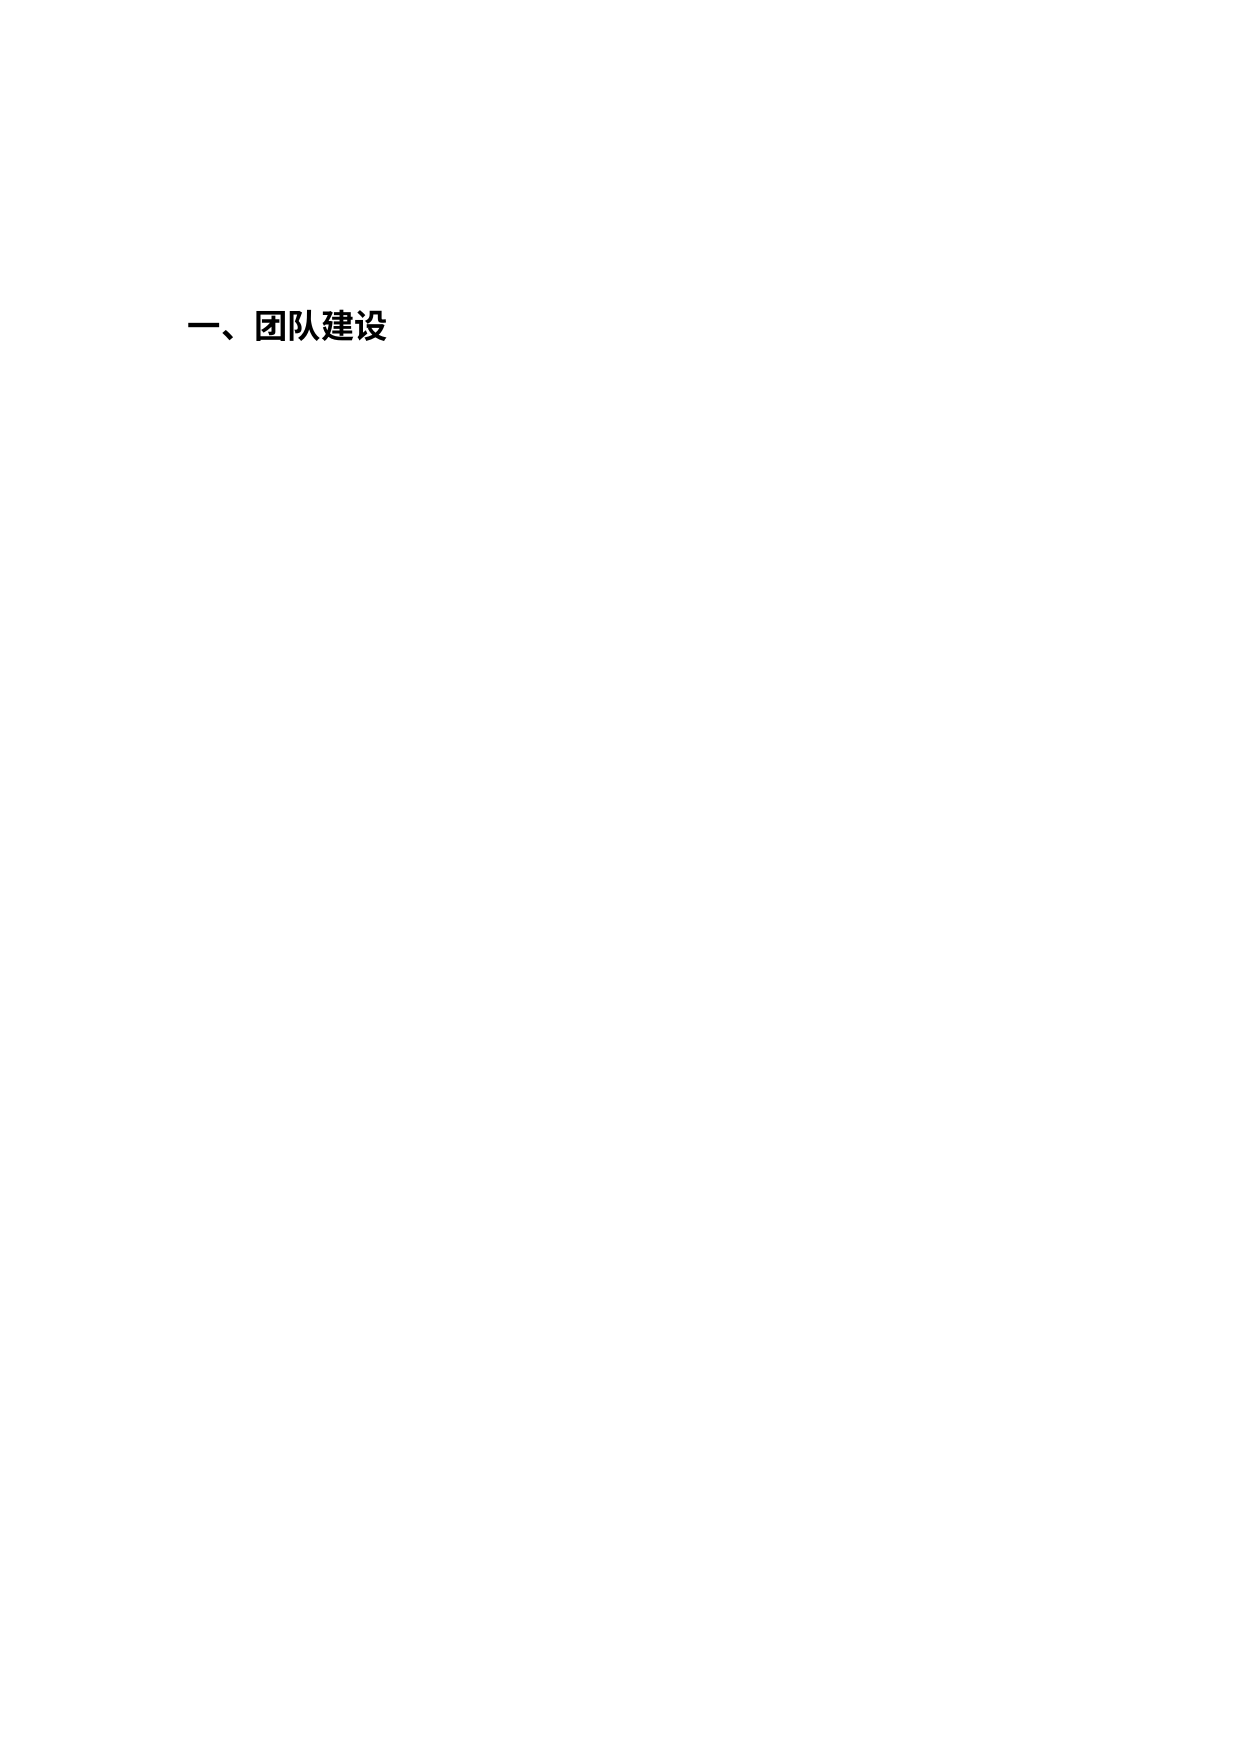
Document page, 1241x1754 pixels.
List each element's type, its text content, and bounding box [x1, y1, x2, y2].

text 一、团队建设 [187, 292, 1053, 357]
